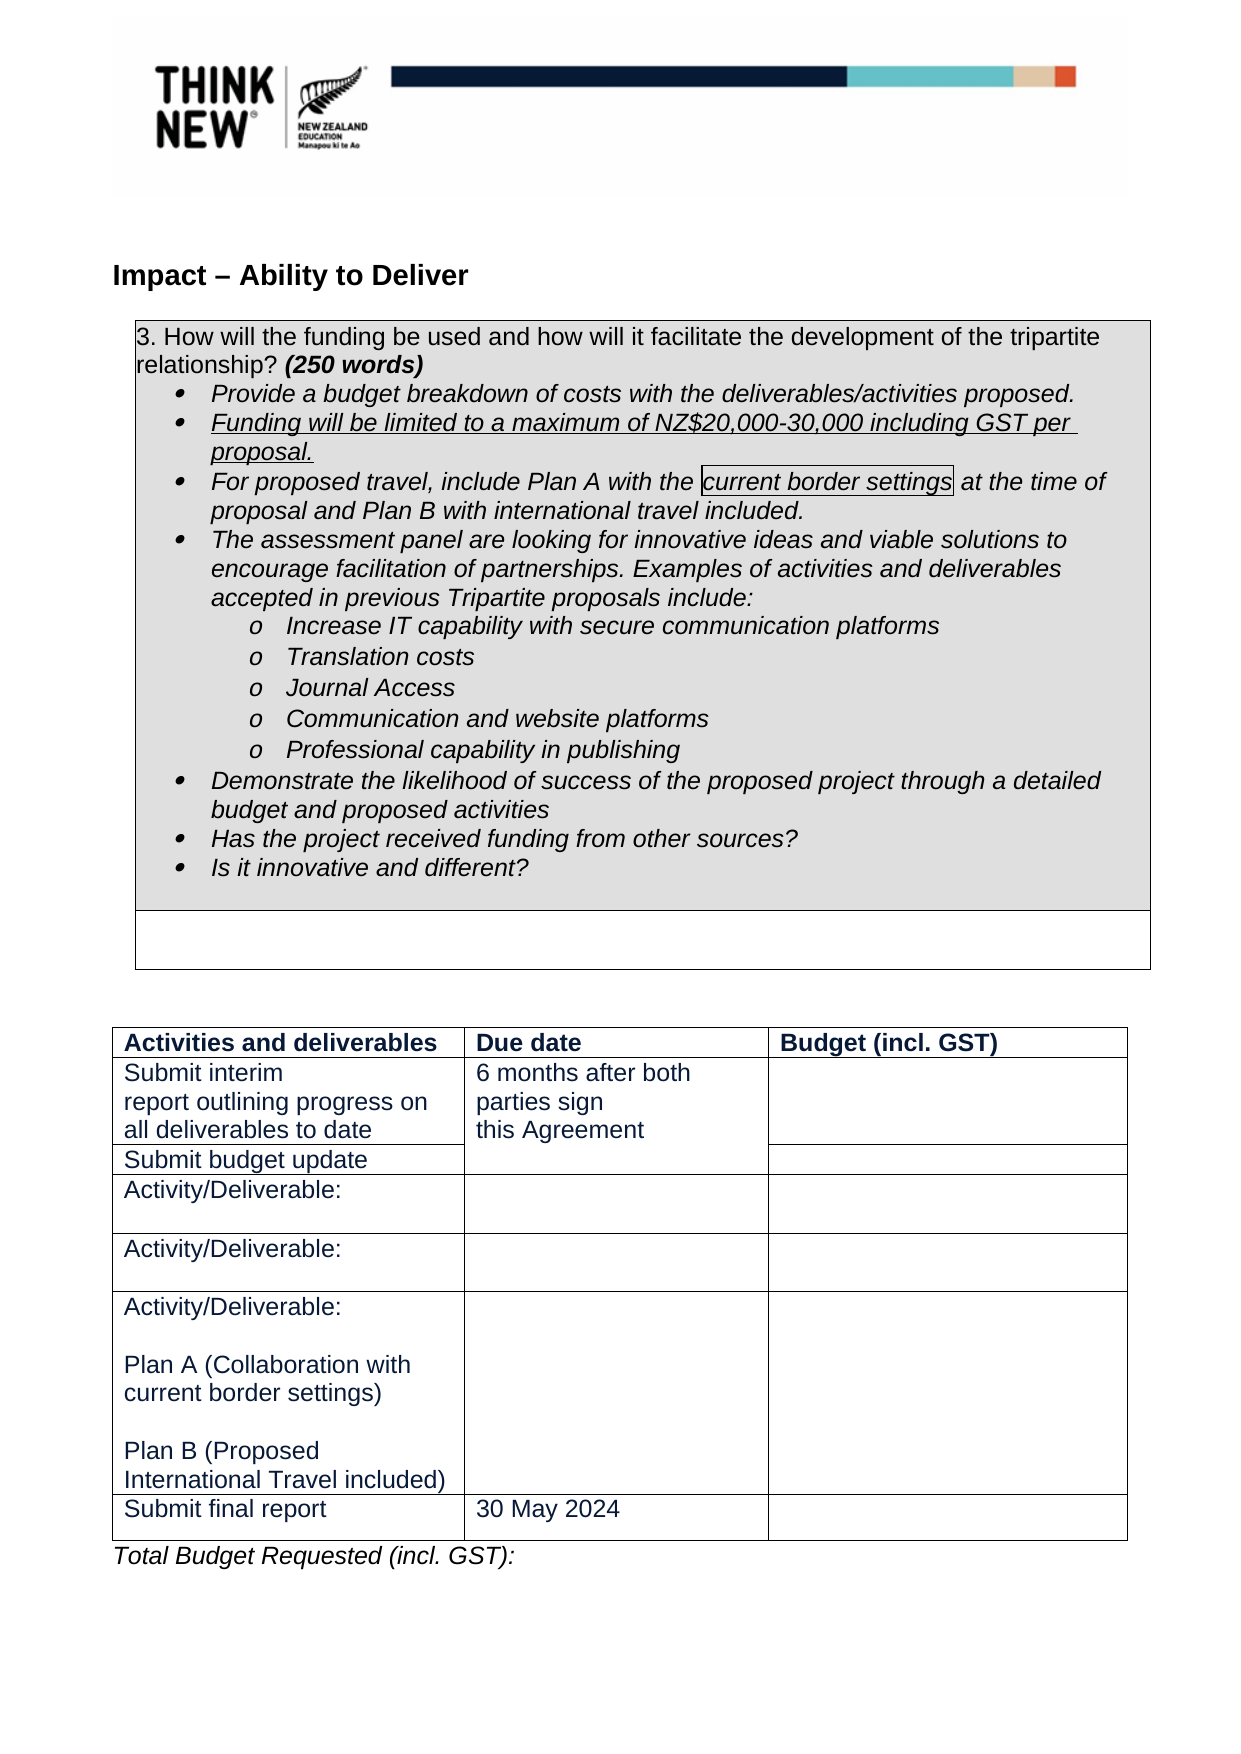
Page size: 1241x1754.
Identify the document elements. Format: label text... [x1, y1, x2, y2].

table_cell [769, 1058, 1127, 1144]
table_cell 30 May 2024 [465, 1495, 768, 1540]
table_header Due date [465, 1028, 768, 1057]
table_cell Activity/Deliverable: [113, 1175, 464, 1233]
table_cell [769, 1175, 1127, 1233]
picture [112, 16, 1129, 196]
table_cell [465, 1292, 768, 1493]
table_cell [769, 1495, 1127, 1540]
table_cell [769, 1145, 1127, 1174]
table_cell Activity/Deliverable: [113, 1234, 464, 1291]
table_cell [769, 1234, 1127, 1291]
text Total Budget Requested (incl. GST): [112, 1541, 1128, 1570]
table_cell [769, 1292, 1127, 1493]
table_cell [136, 911, 1150, 969]
table_cell Activity/Deliverable: Plan A (Collaboration with current border settings) Plan B (Proposed International Travel included) [113, 1292, 464, 1493]
table_cell [465, 1234, 768, 1291]
text Impact – Ability to Deliver [112, 258, 1128, 292]
table_header 3. How will the funding be used and how will it facilitate the development of the tripartite relationship? (250 words) Provide a budget breakdown of costs with the deliverables/activities proposed. Funding will be limited to a maximum of NZ$20,000-30,000 including GST per proposal. For proposed travel, include Plan A with the current border settings at the time of proposal and Plan B with international travel included. The assessment panel are looking for innovative ideas and viable solutions to encourage facilitation of partnerships. Examples of activities and deliverables accepted in previous Tripartite proposals include: Increase IT capability with secure communication platforms Translation costs Journal Access Communication and website platforms Professional capability in publishing Demonstrate the likelihood of success of the proposed project through a detailed budget and proposed activities Has the project received funding from other sources? Is it innovative and different? [136, 321, 1150, 910]
table_header Budget (incl. GST) [769, 1028, 1127, 1057]
table_header Activities and deliverables [113, 1028, 464, 1057]
table_cell Submit final report [113, 1495, 464, 1540]
table_cell 6 months after both parties sign this Agreement [465, 1058, 768, 1174]
table_cell [465, 1175, 768, 1233]
table_cell Submit interim report outlining progress on all deliverables to date [113, 1058, 464, 1144]
table_cell Submit budget update [113, 1145, 464, 1174]
